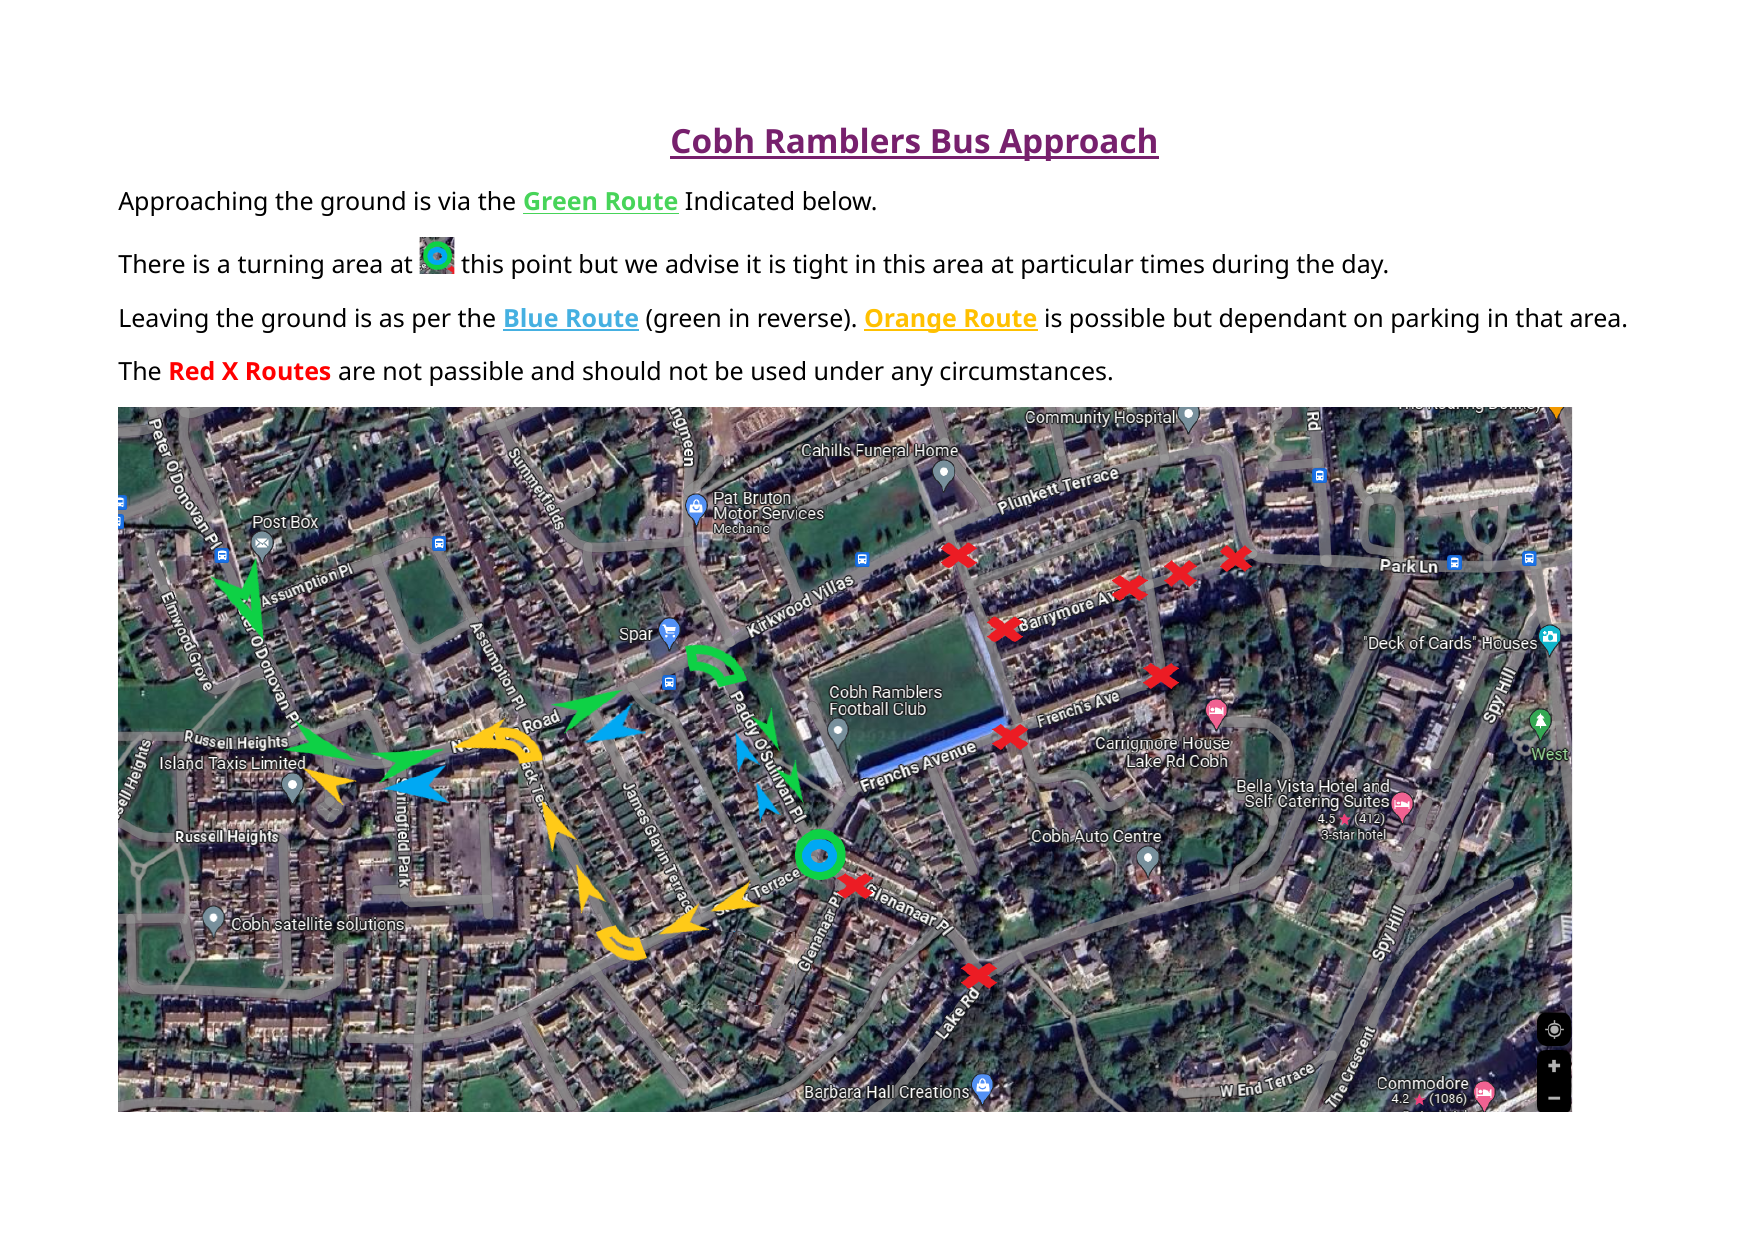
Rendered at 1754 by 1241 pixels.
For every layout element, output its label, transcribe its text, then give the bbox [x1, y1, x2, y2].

text The Red X Routes are not passible and should not be used under any circumstances. [118, 354, 1636, 388]
text There is a turning area at this point but we advise it is tight in this area at particular times during the day. [118, 237, 1636, 281]
picture [419, 237, 455, 274]
picture [118, 407, 1573, 1112]
text Leaving the ground is as per the Blue Route (green in reverse). Orange Route is possible but dependant on parking in that area. [118, 300, 1636, 334]
text Cobh Ramblers Bus Approach [118, 118, 1636, 163]
text Approaching the ground is via the Green Route Indicated below. [118, 184, 1636, 218]
